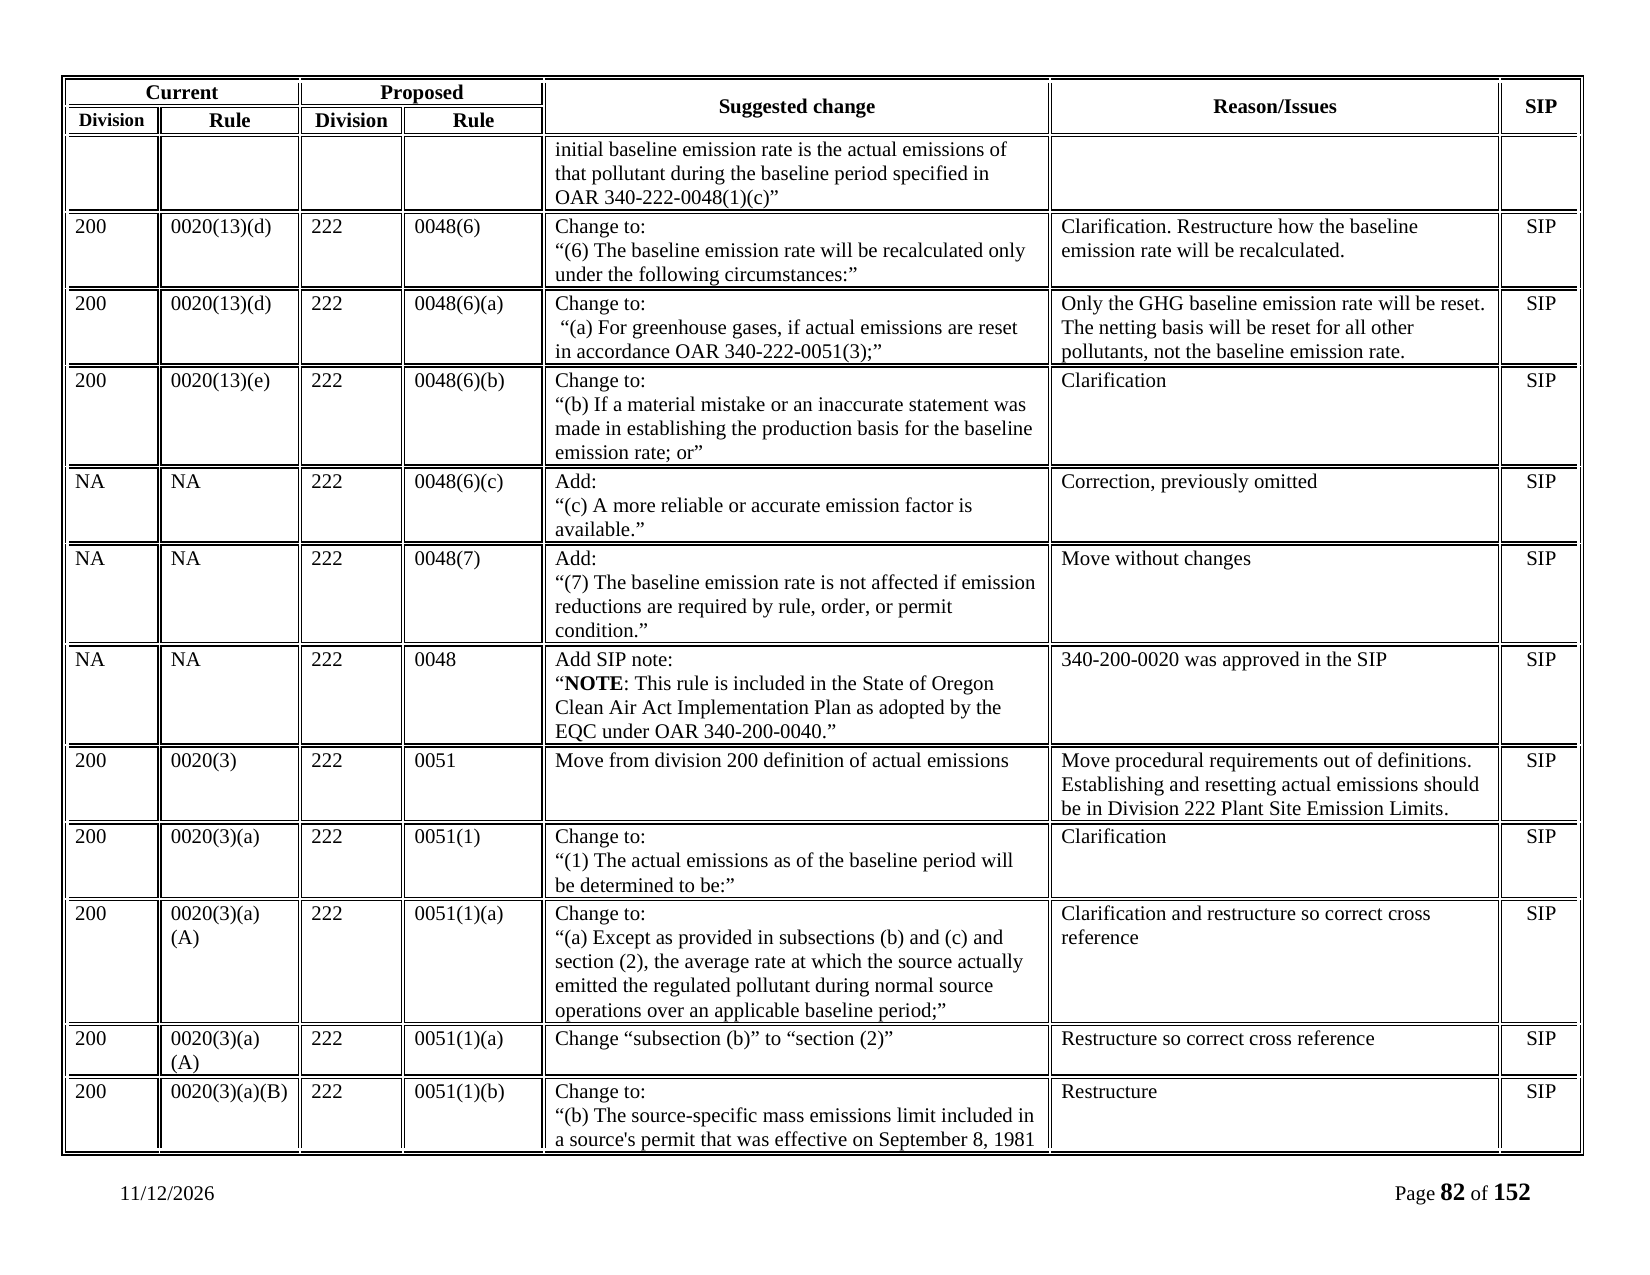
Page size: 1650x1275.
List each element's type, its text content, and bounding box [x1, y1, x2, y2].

table_cell Division [302, 108, 401, 132]
table_cell Division [64, 104, 159, 132]
table_header Reason/Issues [1050, 77, 1500, 132]
table_header Suggested change [544, 77, 1050, 132]
table_cell Rule [405, 108, 541, 132]
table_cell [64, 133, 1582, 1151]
table_header SIP [1500, 79, 1580, 132]
table_header Proposed [300, 77, 544, 104]
table_cell Rule [162, 108, 298, 132]
table_header Current [64, 77, 300, 104]
